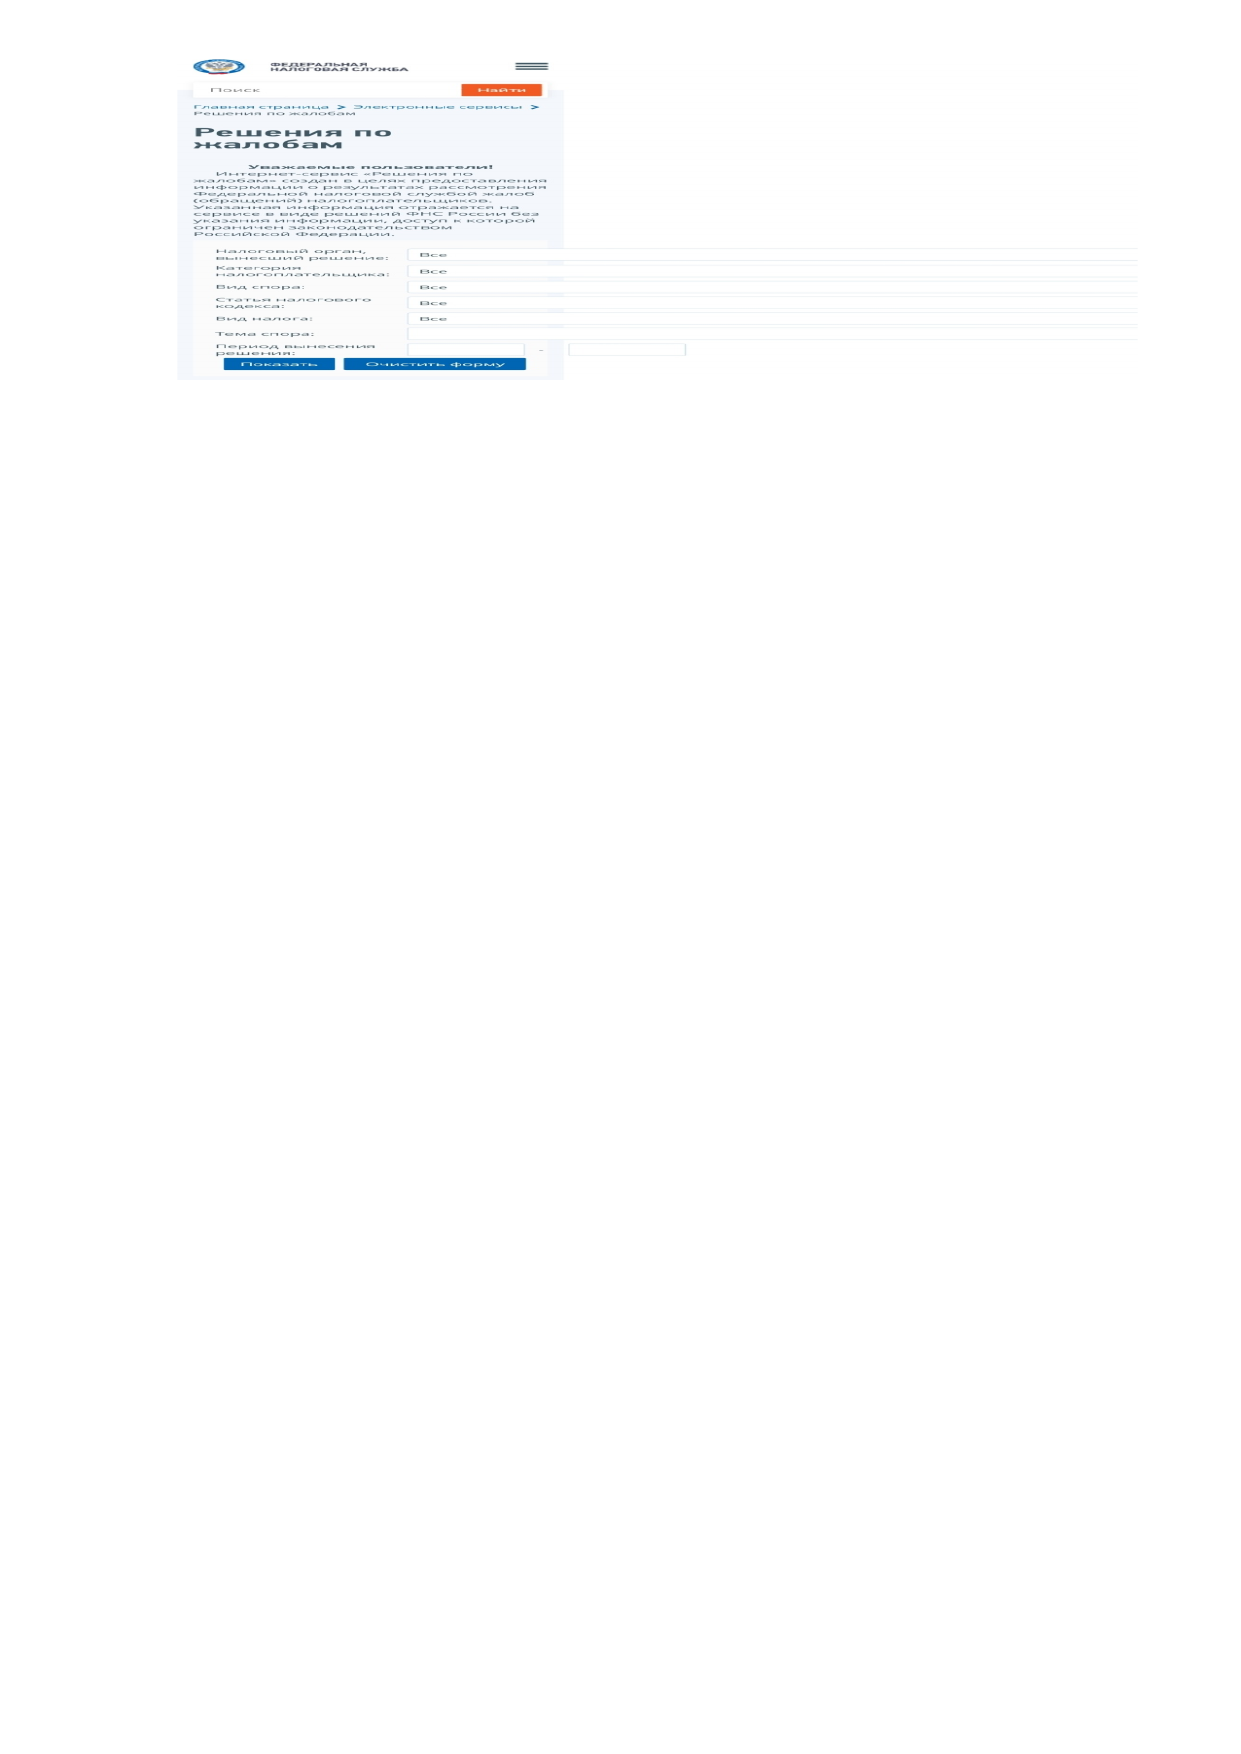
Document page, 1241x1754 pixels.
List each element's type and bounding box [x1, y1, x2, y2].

picture [177, 59, 1138, 380]
